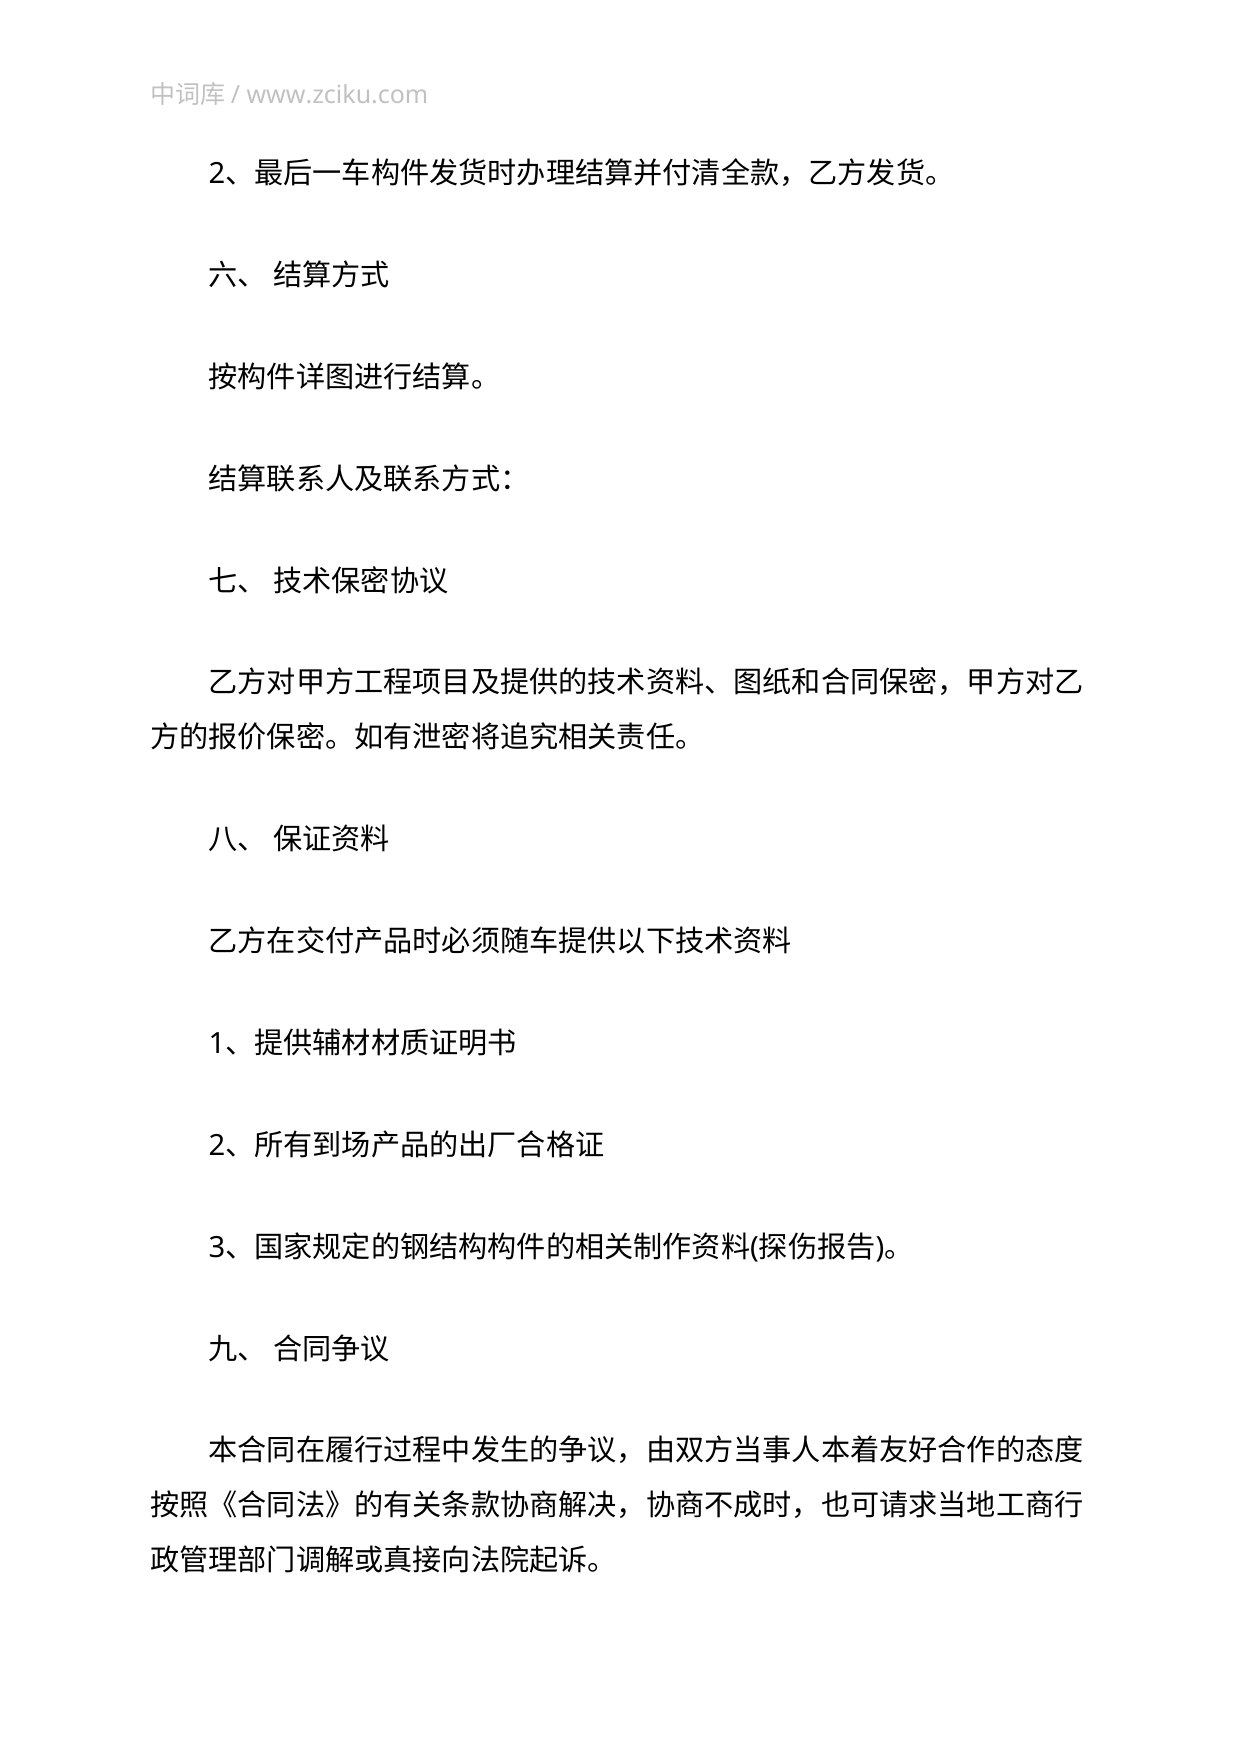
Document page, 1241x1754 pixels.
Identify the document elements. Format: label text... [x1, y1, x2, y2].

text 八、 保证资料 [150, 816, 1090, 858]
text 2、所有到场产品的出厂合格证 [150, 1121, 1090, 1164]
text 按构件详图进行结算。 [150, 354, 1090, 396]
text 六、 结算方式 [150, 252, 1090, 294]
text 1、提供辅材材质证明书 [150, 1019, 1090, 1062]
text 2、最后一车构件发货时办理结算并付清全款，乙方发货。 [150, 150, 1090, 192]
text 乙方对甲方工程项目及提供的技术资料、图纸和合同保密，甲方对乙方的报价保密。如有泄密将追究相关责任。 [150, 659, 1090, 756]
text 结算联系人及联系方式： [150, 456, 1090, 498]
text 本合同在履行过程中发生的争议，由双方当事人本着友好合作的态度按照《合同法》的有关条款协商解决，协商不成时，也可请求当地工商行政管理部门调解或真接向法院起诉。 [150, 1427, 1090, 1579]
text 3、国家规定的钢结构构件的相关制作资料(探伤报告)。 [150, 1223, 1090, 1266]
text 九、 合同争议 [150, 1325, 1090, 1367]
text 乙方在交付产品时必须随车提供以下技术资料 [150, 917, 1090, 960]
text 七、 技术保密协议 [150, 557, 1090, 599]
